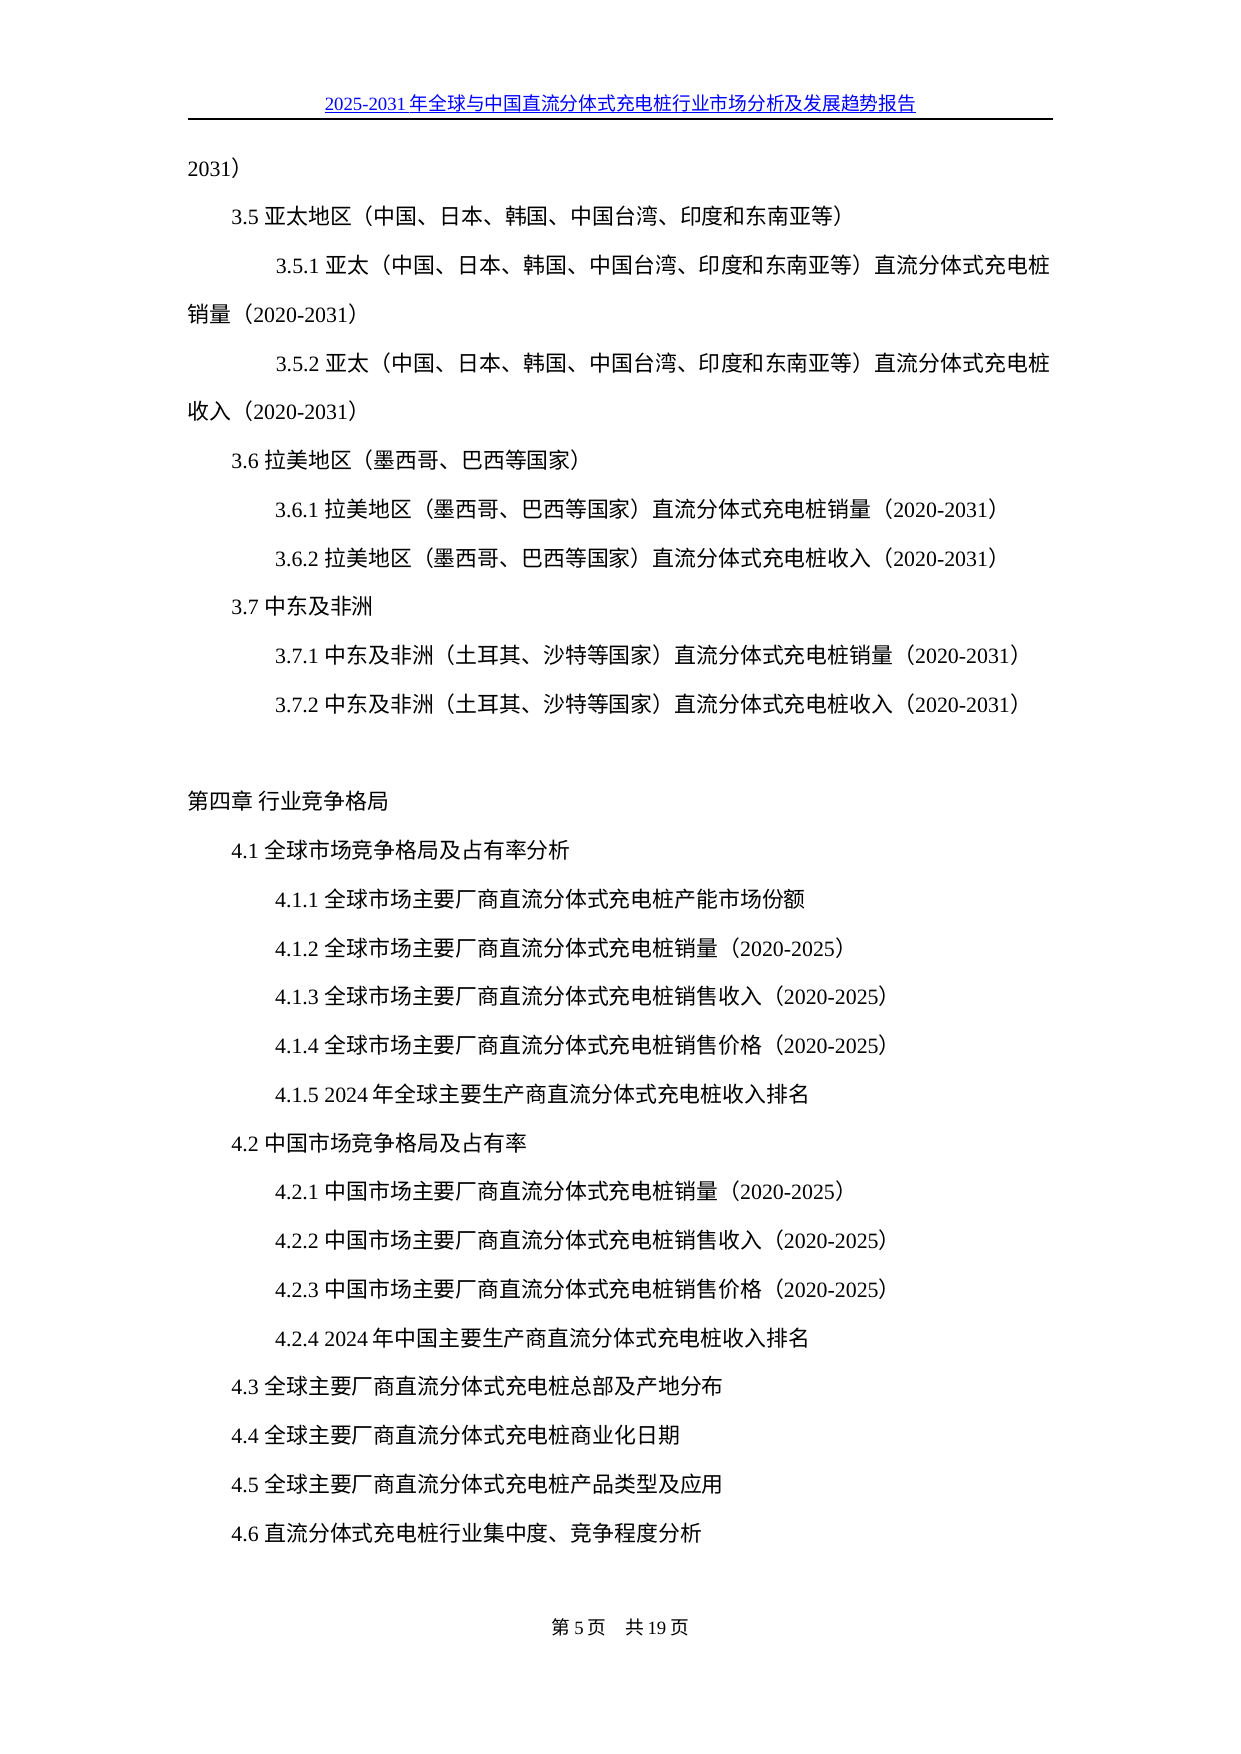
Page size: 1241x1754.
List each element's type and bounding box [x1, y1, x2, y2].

text [187, 150, 1053, 1548]
